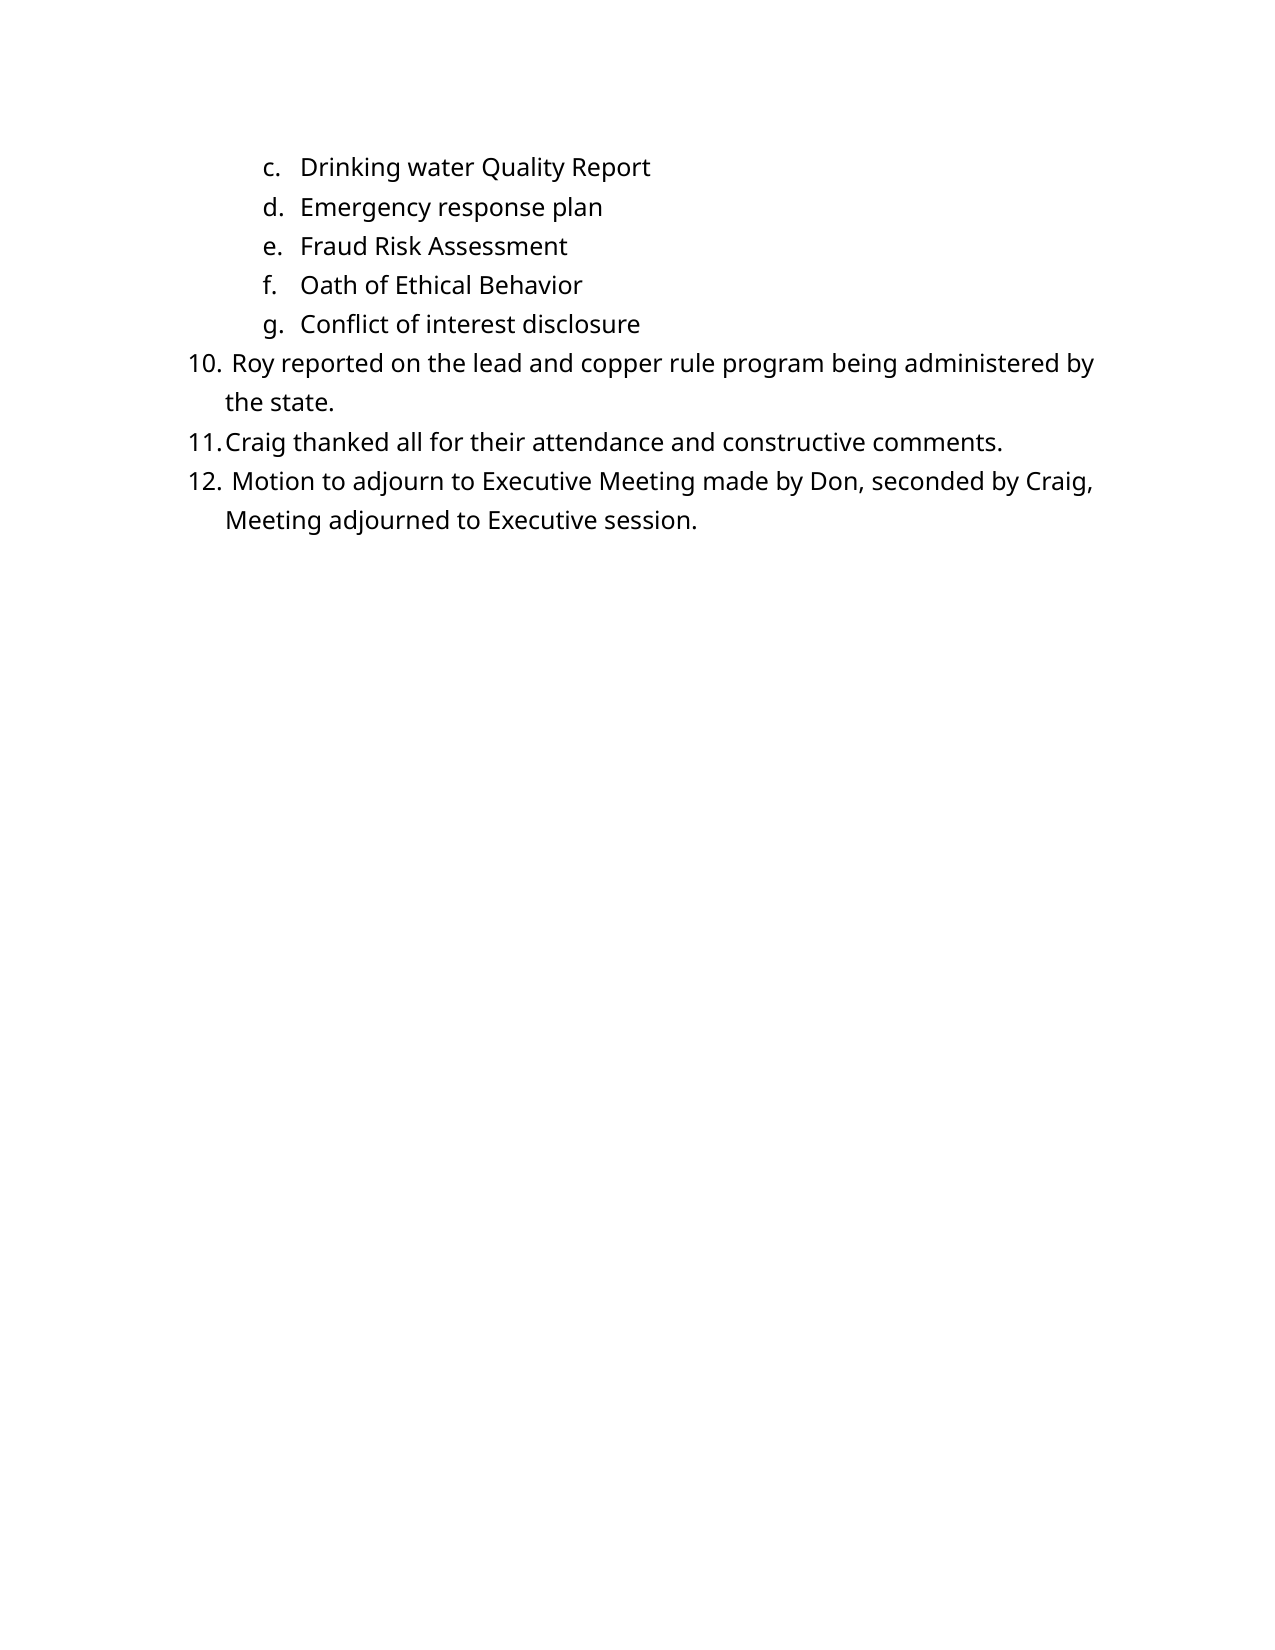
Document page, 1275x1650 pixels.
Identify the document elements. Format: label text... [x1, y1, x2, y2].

list Drinking water Quality Report [262, 150, 1125, 184]
list Conflict of interest disclosure [262, 307, 1125, 341]
list Emergency response plan [262, 189, 1125, 223]
list Fraud Risk Assessment [262, 228, 1125, 262]
list Oath of Ethical Behavior [262, 267, 1125, 302]
list Roy reported on the lead and copper rule program being administered by the state. [187, 346, 1125, 419]
list Craig thanked all for their attendance and constructive comments. [187, 424, 1125, 458]
list Motion to adjourn to Executive Meeting made by Don, seconded by Craig, Meeting adjourned to Executive session. [187, 463, 1125, 537]
